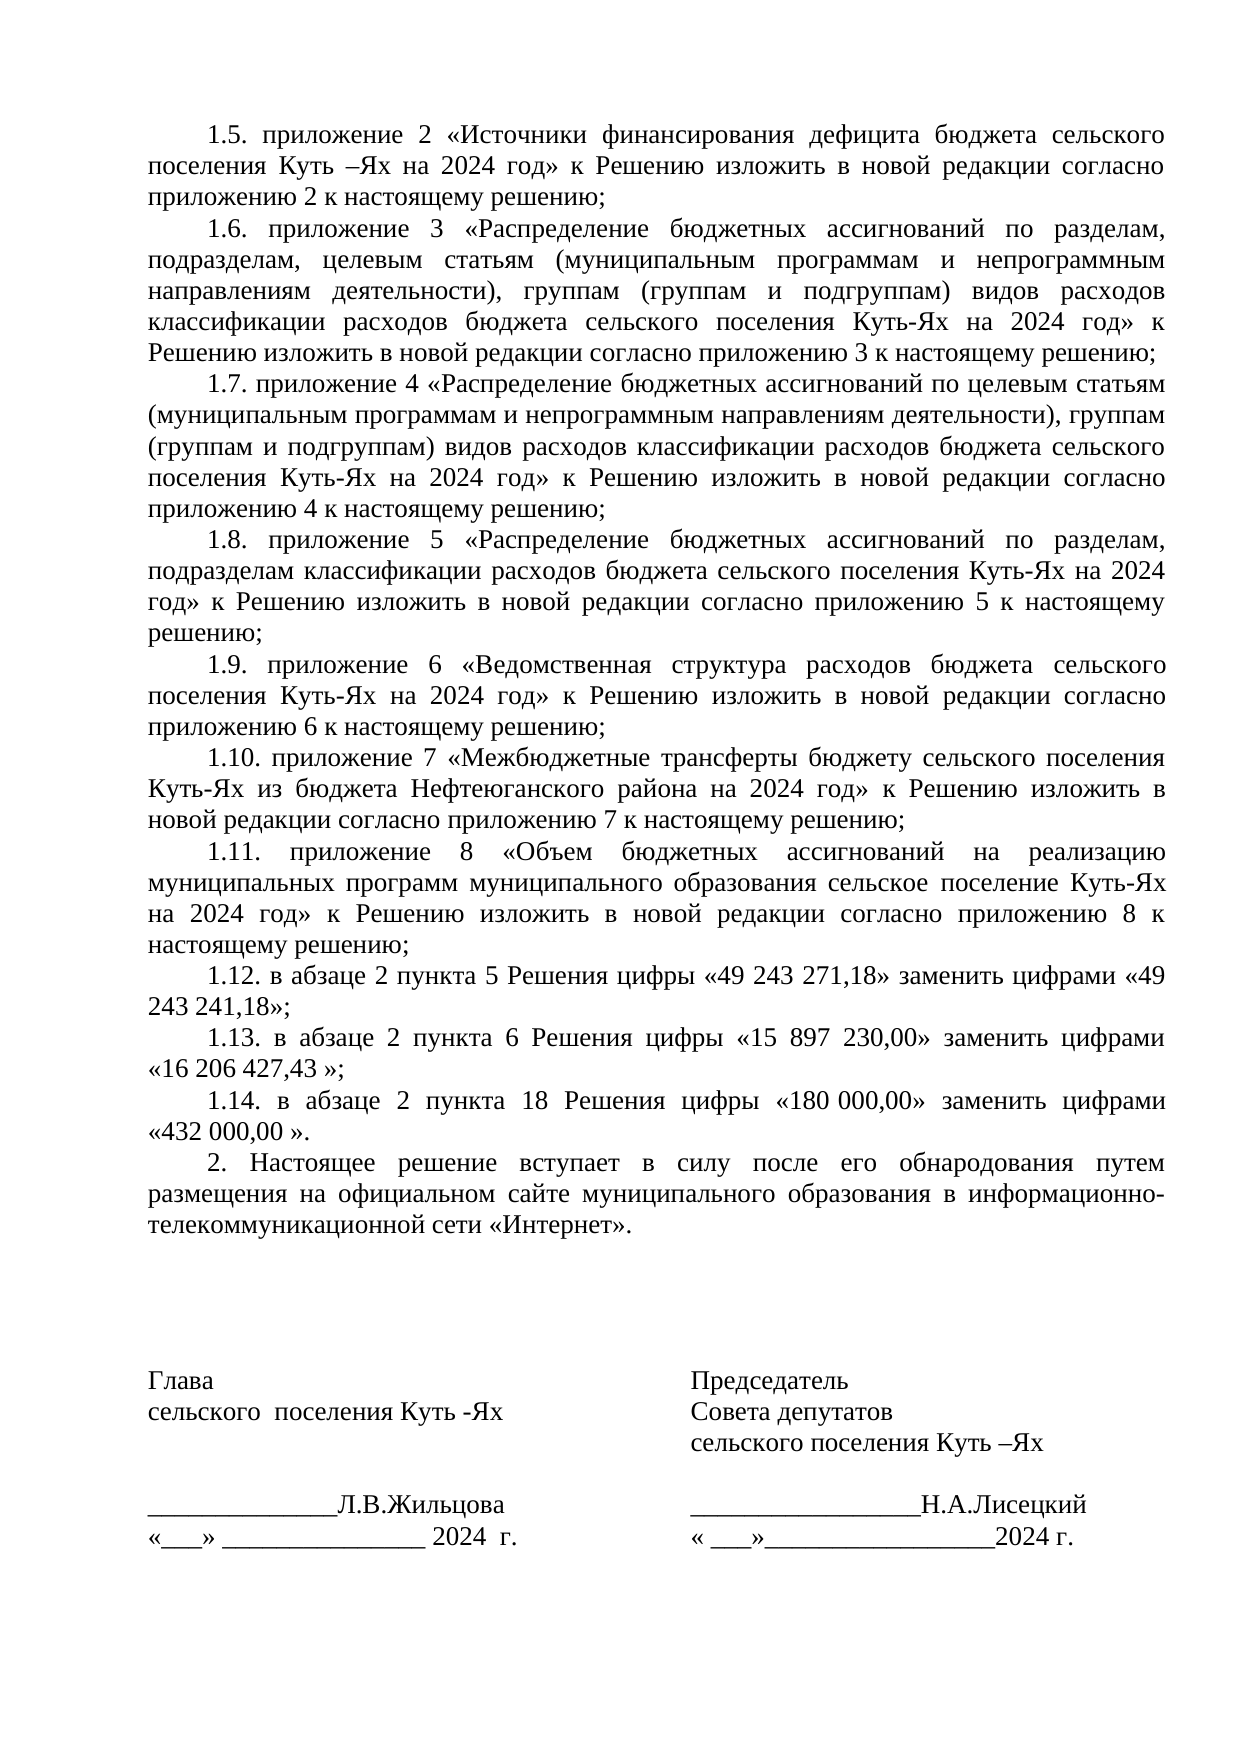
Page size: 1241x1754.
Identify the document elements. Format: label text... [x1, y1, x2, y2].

text 1.13. в абзаце 2 пункта 6 Решения цифры «15 897 230,00» заменить цифрами «16 206 427,43 »; [148, 1021, 1166, 1084]
text 1.5. приложение 2 «Источники финансирования дефицита бюджета сельского поселения Куть –Ях на 2024 год» к Решению изложить в новой редакции согласно приложению 2 к настоящему решению; [148, 118, 1166, 212]
text 1.7. приложение 4 «Распределение бюджетных ассигнований по целевым статьям (муниципальным программам и непрограммным направлениям деятельности), группам (группам и подгруппам) видов расходов классификации расходов бюджета сельского поселения Куть-Ях на 2024 год» к Решению изложить в новой редакции согласно приложению 4 к настоящему решению; [148, 367, 1166, 523]
table_header Председатель Совета депутатов сельского поселения Куть –Ях _________________Н.А.Лисецкий « ___»_________________2024 г. [679, 1364, 1178, 1582]
text 1.12. в абзаце 2 пункта 5 Решения цифры «49 243 271,18» заменить цифрами «49 243 241,18»; [148, 959, 1166, 1021]
text 2. Настоящее решение вступает в силу после его обнародования путем размещения на официальном сайте муниципального образования в информационно-телекоммуникационной сети «Интернет». [148, 1146, 1166, 1239]
text 1.11. приложение 8 «Объем бюджетных ассигнований на реализацию муниципальных программ муниципального образования сельское поселение Куть-Ях на 2024 год» к Решению изложить в новой редакции согласно приложению 8 к настоящему решению; [148, 834, 1166, 959]
text 1.8. приложение 5 «Распределение бюджетных ассигнований по разделам, подразделам классификации расходов бюджета сельского поселения Куть-Ях на 2024 год» к Решению изложить в новой редакции согласно приложению 5 к настоящему решению; [148, 523, 1166, 648]
text 1.9. приложение 6 «Ведомственная структура расходов бюджета сельского поселения Куть-Ях на 2024 год» к Решению изложить в новой редакции согласно приложению 6 к настоящему решению; [148, 648, 1166, 741]
text 1.6. приложение 3 «Распределение бюджетных ассигнований по разделам, подразделам, целевым статьям (муниципальным программам и непрограммным направлениям деятельности), группам (группам и подгруппам) видов расходов классификации расходов бюджета сельского поселения Куть-Ях на 2024 год» к Решению изложить в новой редакции согласно приложению 3 к настоящему решению; [148, 212, 1166, 367]
text 1.10. приложение 7 «Межбюджетные трансферты бюджету сельского поселения Куть-Ях из бюджета Нефтеюганского района на 2024 год» к Решению изложить в новой редакции согласно приложению 7 к настоящему решению; [148, 741, 1166, 834]
table_header Глава сельского поселения Куть -Ях ______________Л.В.Жильцова «___» _______________ 2024 г. [136, 1364, 679, 1582]
text 1.14. в абзаце 2 пункта 18 Решения цифры «180 000,00» заменить цифрами «432 000,00 ». [148, 1084, 1166, 1146]
